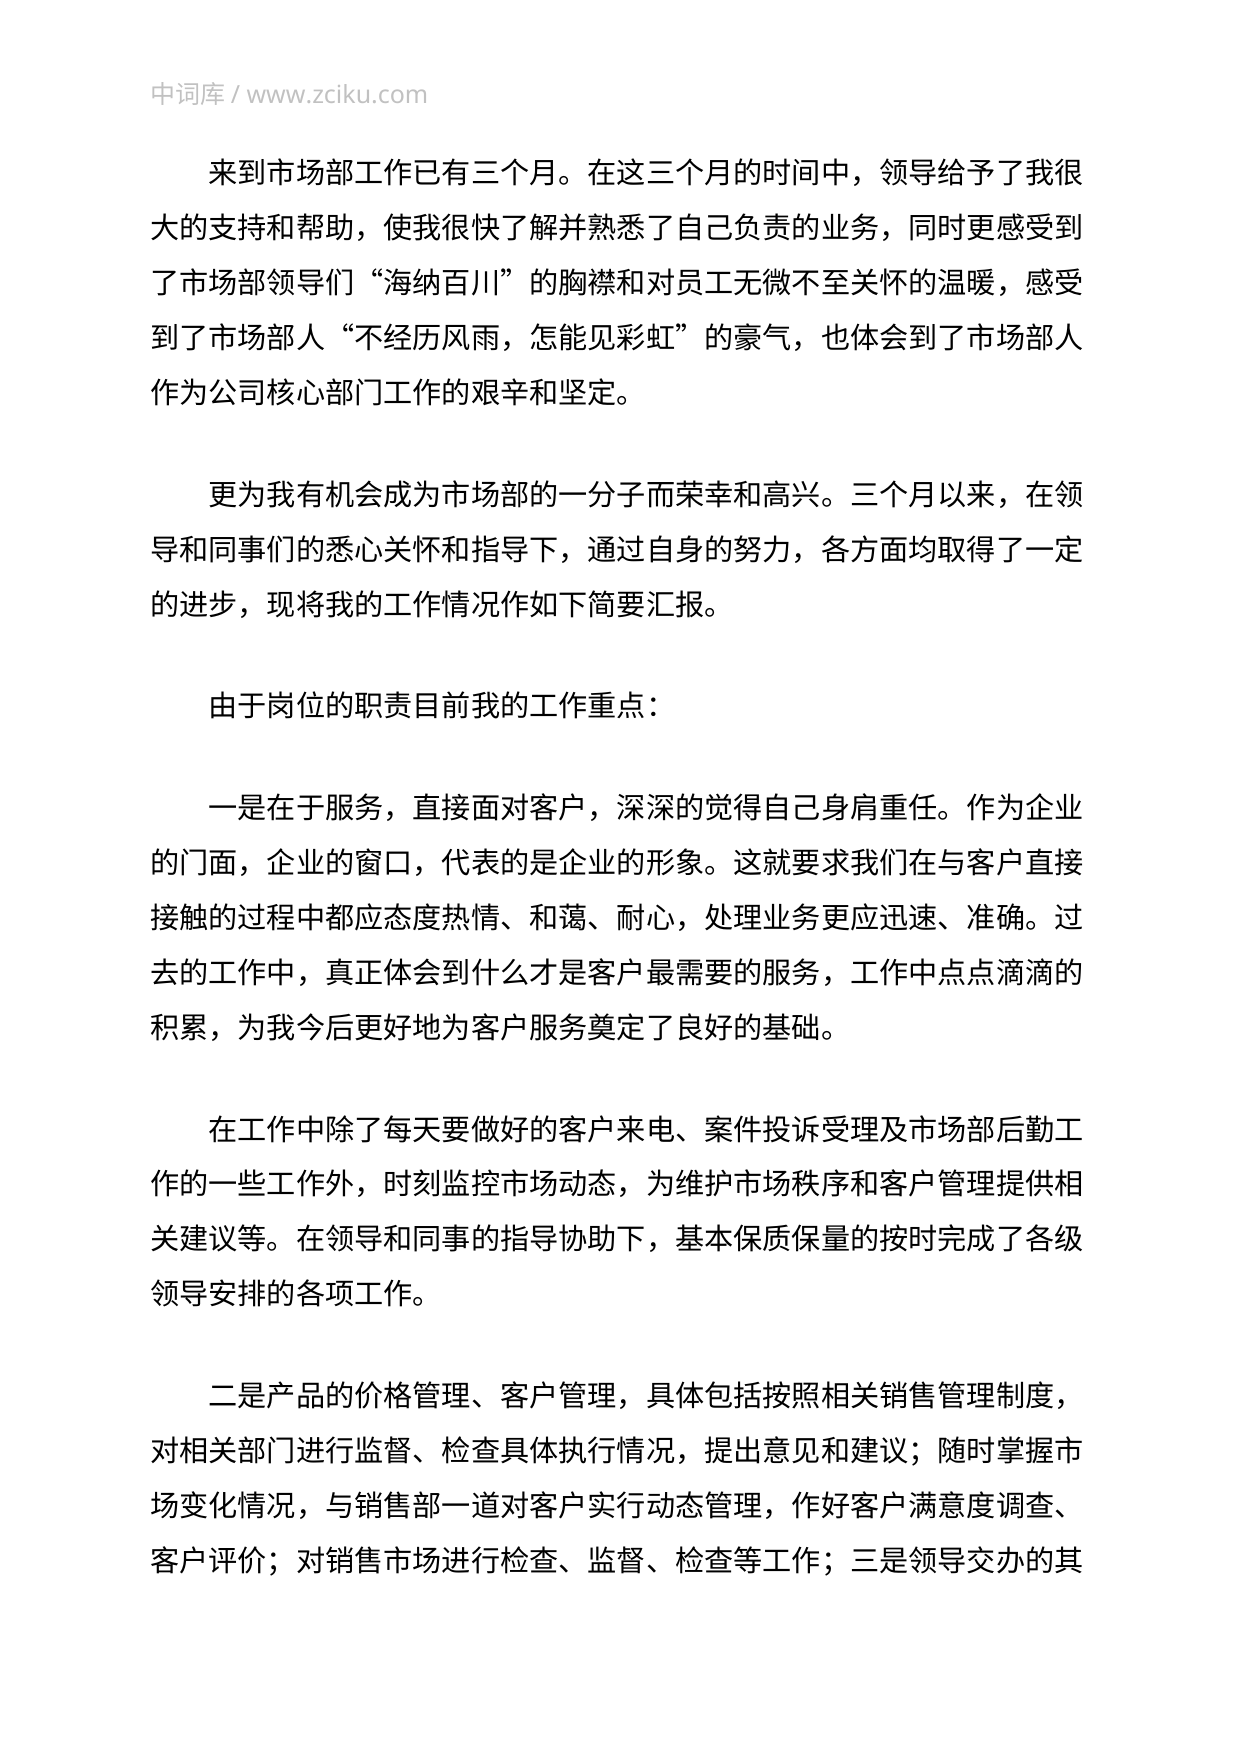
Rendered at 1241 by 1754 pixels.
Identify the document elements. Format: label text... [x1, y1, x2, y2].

text 一是在于服务，直接面对客户，深深的觉得自己身肩重任。作为企业的门面，企业的窗口，代表的是企业的形象。这就要求我们在与客户直接接触的过程中都应态度热情、和蔼、耐心，处理业务更应迅速、准确。过去的工作中，真正体会到什么才是客户最需要的服务，工作中点点滴滴的积累，为我今后更好地为客户服务奠定了良好的基础。 [150, 785, 1090, 1047]
text 在工作中除了每天要做好的客户来电、案件投诉受理及市场部后勤工作的一些工作外，时刻监控市场动态，为维护市场秩序和客户管理提供相关建议等。在领导和同事的指导协助下，基本保质保量的按时完成了各级领导安排的各项工作。 [150, 1106, 1090, 1313]
text 来到市场部工作已有三个月。在这三个月的时间中，领导给予了我很大的支持和帮助，使我很快了解并熟悉了自己负责的业务，同时更感受到了市场部领导们“海纳百川”的胸襟和对员工无微不至关怀的温暖，感受到了市场部人“不经历风雨，怎能见彩虹”的豪气，也体会到了市场部人作为公司核心部门工作的艰辛和坚定。 [150, 150, 1090, 412]
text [150, 1372, 1090, 1579]
text 由于岗位的职责目前我的工作重点： [150, 683, 1090, 725]
text 更为我有机会成为市场部的一分子而荣幸和高兴。三个月以来，在领导和同事们的悉心关怀和指导下，通过自身的努力，各方面均取得了一定的进步，现将我的工作情况作如下简要汇报。 [150, 471, 1090, 623]
